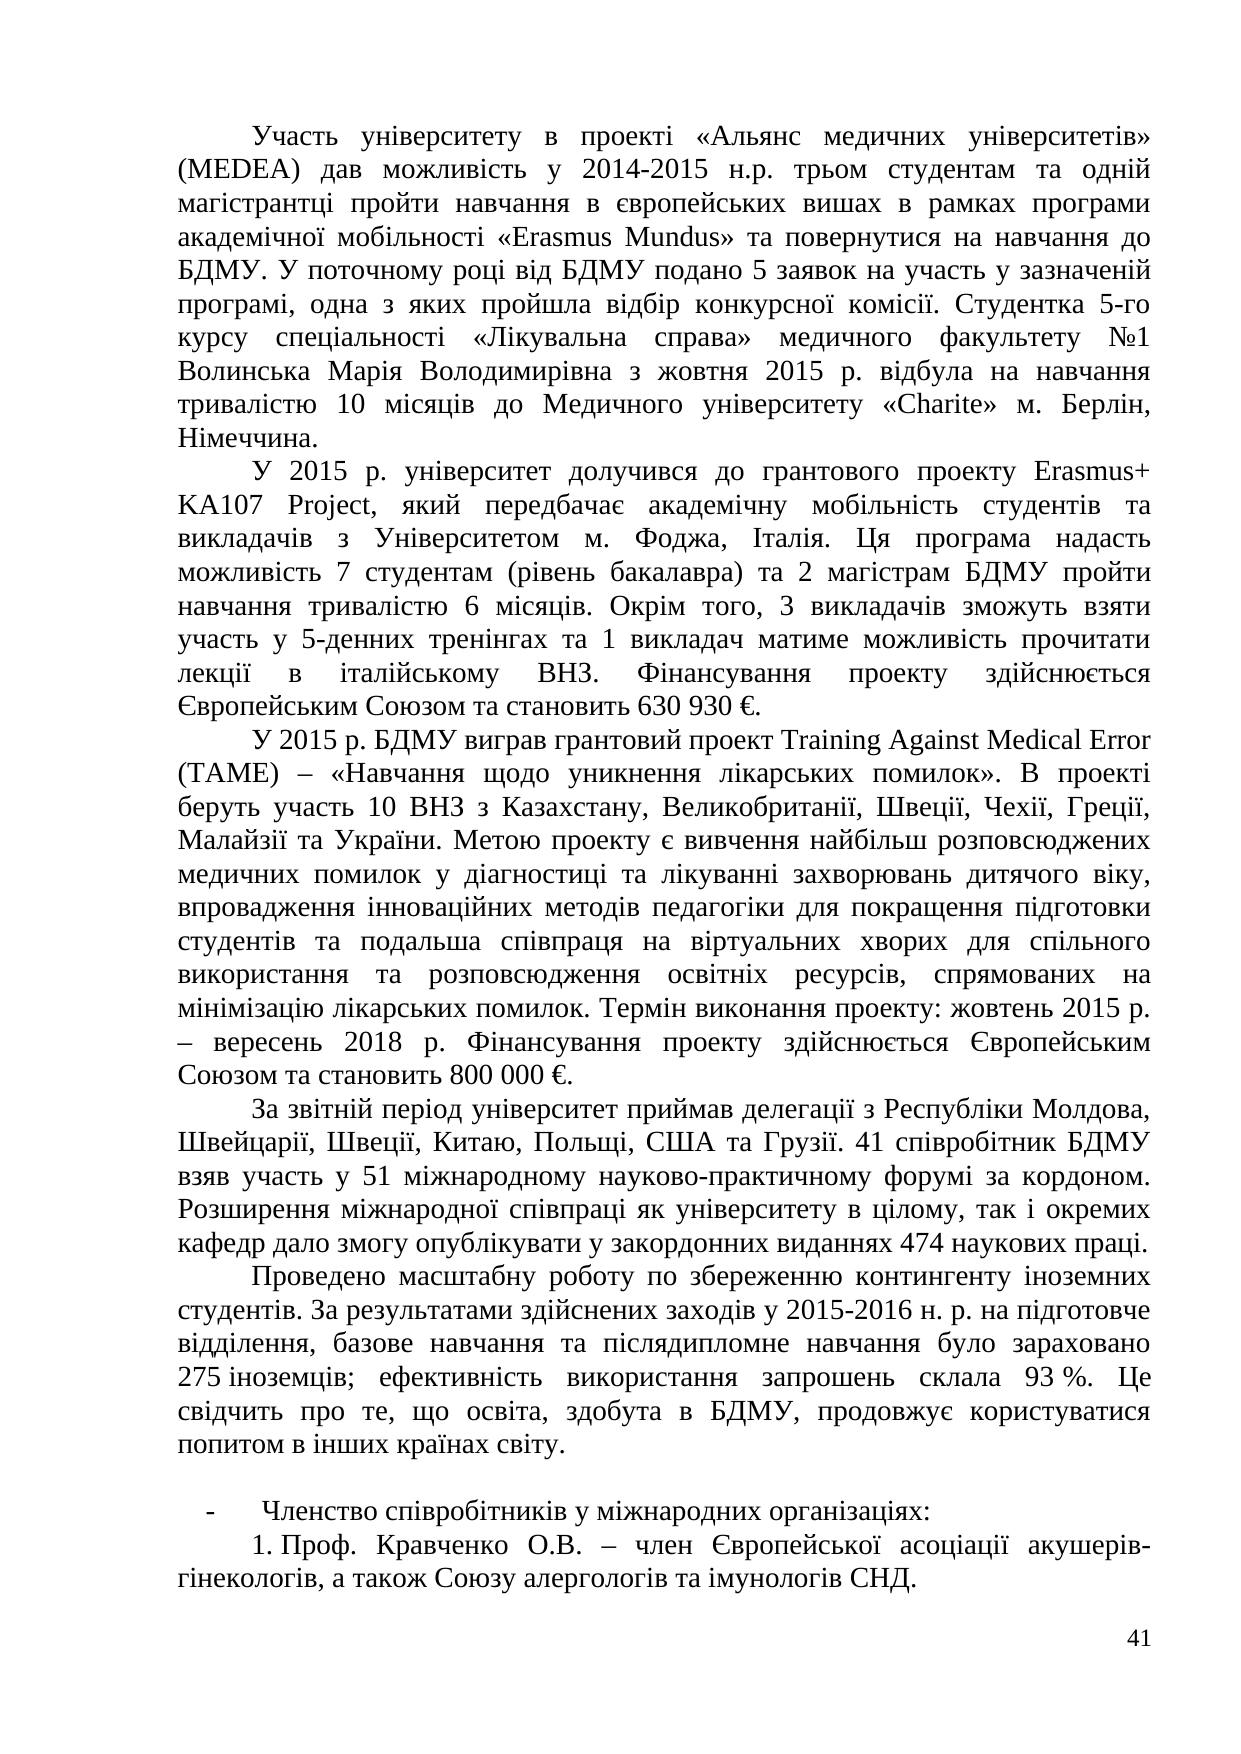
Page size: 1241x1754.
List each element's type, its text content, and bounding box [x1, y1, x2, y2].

text Проведено масштабну роботу по збереженню контингенту іноземних студентів. За результатами здійснених заходів у 2015-2016 н. р. на підготовче відділення, базове навчання та післядипломне навчання було зараховано 275 іноземців; ефективність використання запрошень склала 93 %. Це свідчить про те, що освіта, здобута в БДМУ, продовжує користуватися попитом в інших країнах світу. [177, 1258, 1152, 1460]
list Проф. Кравченко О.В. – член Європейської асоціації акушерів-гінекологів, а також Союзу алергологів та імунологів СНД. [177, 1527, 1152, 1594]
text За звітній період університет приймав делегації з Республіки Молдова, Швейцарії, Швеції, Китаю, Польщі, США та Грузії. 41 співробітник БДМУ взяв участь у 51 міжнародному науково-практичному форумі за кордоном. Розширення міжнародної співпраці як університету в цілому, так і окремих кафедр дало змогу опублікувати у закордонних виданнях 474 наукових праці. [177, 1091, 1152, 1258]
text У 2015 р. БДМУ виграв грантовий проект Training Against Medical Error (TAME) – «Навчання щодо уникнення лікарських помилок». В проекті беруть участь 10 ВНЗ з Казахстану, Великобританії, Швеції, Чехії, Греції, Малайзії та України. Метою проекту є вивчення найбільш розповсюджених медичних помилок у діагностиці та лікуванні захворювань дитячого віку, впровадження інноваційних методів педагогіки для покращення підготовки студентів та подальша співпраця на віртуальних хворих для спільного використання та розповсюдження освітніх ресурсів, спрямованих на мінімізацію лікарських помилок. Термін виконання проекту: жовтень 2015 р. – вересень 2018 р. Фінансування проекту здійснюється Європейським Союзом та становить 800 000 €. [177, 722, 1152, 1091]
text Участь університету в проекті «Альянс медичних університетів» (MEDEA) дав можливість у 2014-2015 н.р. трьом студентам та одній магістрантці пройти навчання в європейських вишах в рамках програми академічної мобільності «Erasmus Mundus» та повернутися на навчання до БДМУ. У поточному році від БДМУ подано 5 заявок на участь у зазначеній програмі, одна з яких пройшла відбір конкурсної комісії. Студентка 5-го курсу спеціальності «Лікувальна справа» медичного факультету №1 Волинська Марія Володимирівна з жовтня 2015 р. відбула на навчання тривалістю 10 місяців до Медичного університету «Charite» м. Берлін, Німеччина. [177, 118, 1152, 453]
text У 2015 р. університет долучився до грантового проекту Erasmus+ KA107 Project, який передбачає академічну мобільність студентів та викладачів з Університетом м. Фоджа, Італія. Ця програма надасть можливість 7 студентам (рівень бакалавра) та 2 магістрам БДМУ пройти навчання тривалістю 6 місяців. Окрім того, 3 викладачів зможуть взяти участь у 5-денних тренінгах та 1 викладач матиме можливість прочитати лекції в італійському ВНЗ. Фінансування проекту здійснюється Європейським Союзом та становить 630 930 €. [177, 453, 1152, 722]
list Членство співробітників у міжнародних організаціях: [205, 1493, 1152, 1527]
